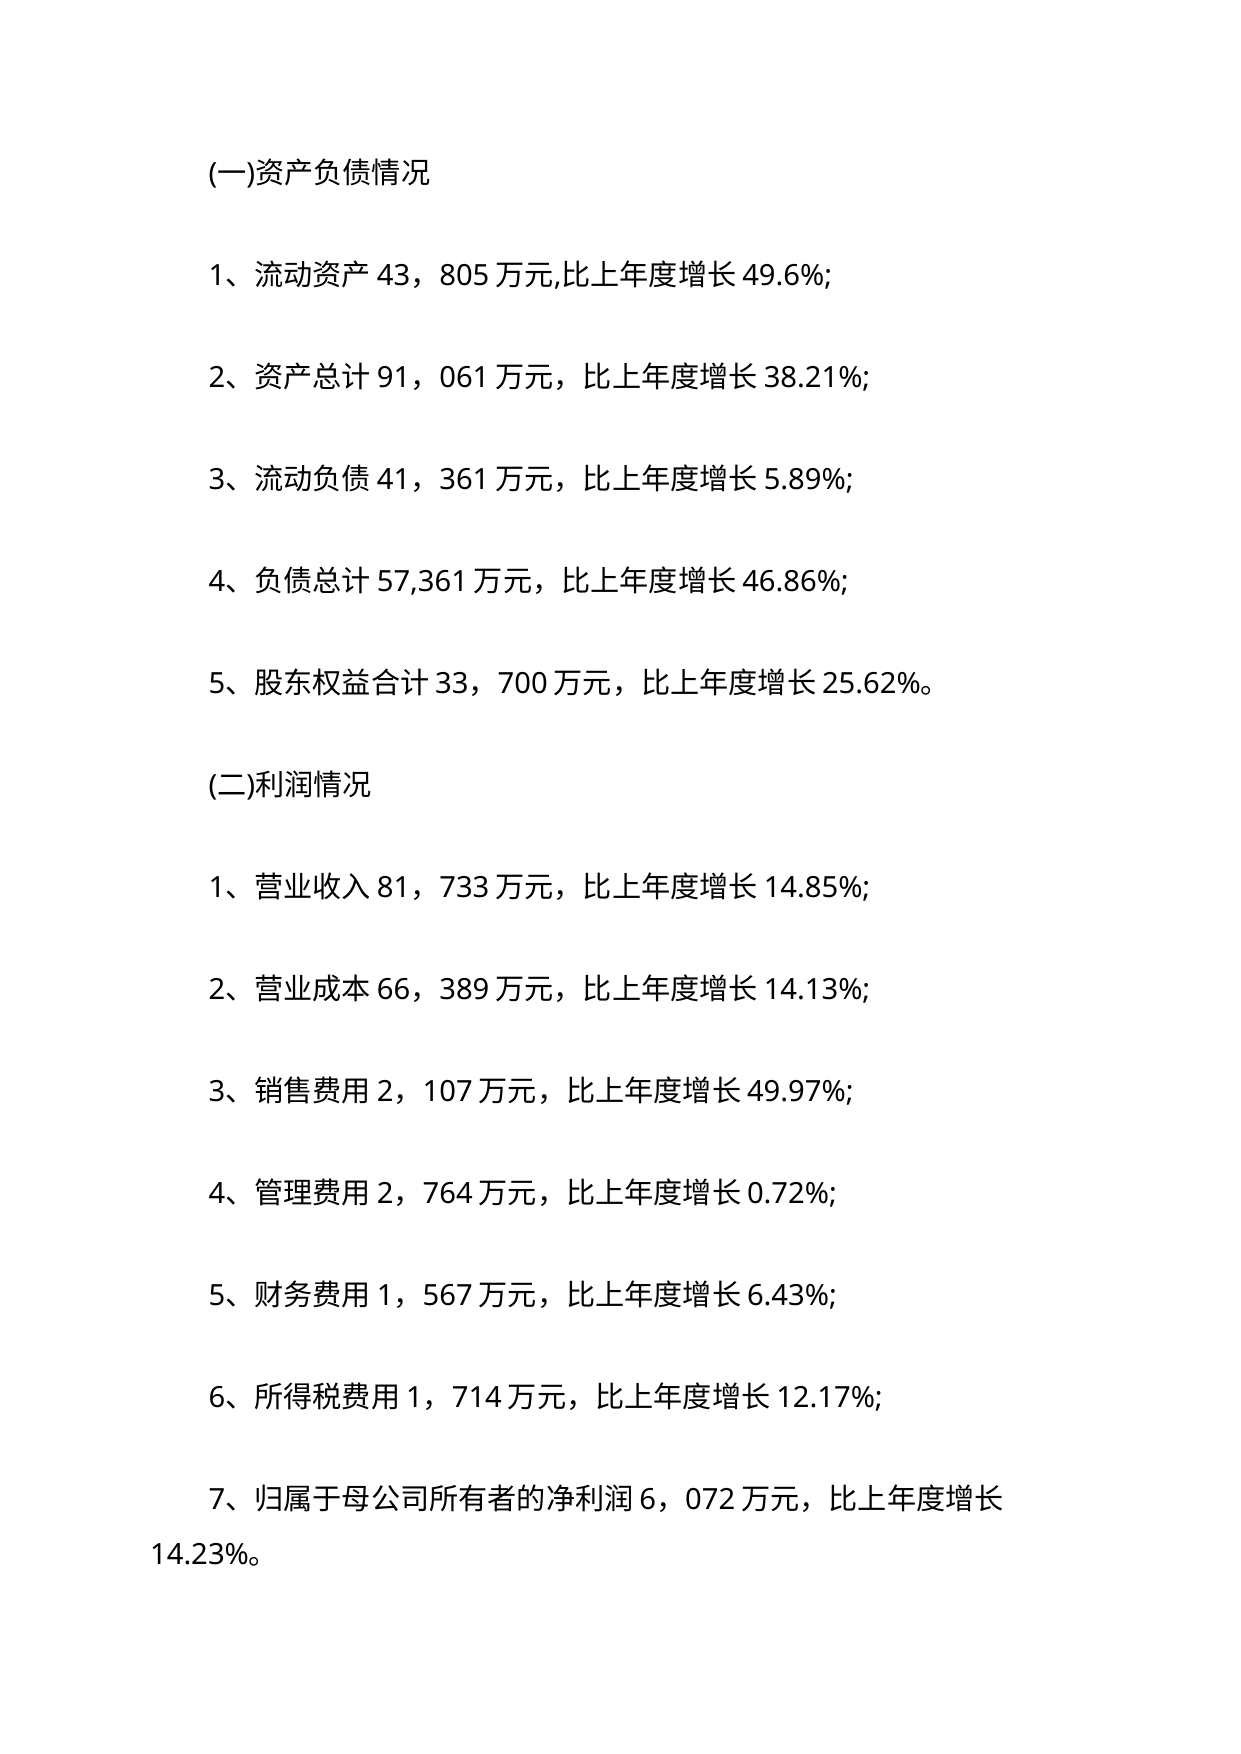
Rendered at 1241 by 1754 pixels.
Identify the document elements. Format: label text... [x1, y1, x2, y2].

text 4、负债总计57,361万元，比上年度增长46.86%; [150, 558, 1090, 600]
text 2、营业成本66，389万元，比上年度增长14.13%; [150, 966, 1090, 1008]
text 1、营业收入81，733万元，比上年度增长14.85%; [150, 864, 1090, 906]
text 3、流动负债41，361万元，比上年度增长5.89%; [150, 456, 1090, 498]
text 4、管理费用2，764万元，比上年度增长0.72%; [150, 1170, 1090, 1212]
text 6、所得税费用1，714万元，比上年度增长12.17%; [150, 1374, 1090, 1416]
text 5、财务费用1，567万元，比上年度增长6.43%; [150, 1272, 1090, 1314]
text 3、销售费用2，107万元，比上年度增长49.97%; [150, 1068, 1090, 1110]
text (二)利润情况 [150, 762, 1090, 804]
text (一)资产负债情况 [150, 150, 1090, 192]
text 7、归属于母公司所有者的净利润6，072万元，比上年度增长14.23%。 [150, 1476, 1090, 1573]
text 5、股东权益合计33，700万元，比上年度增长25.62%。 [150, 660, 1090, 702]
text 1、流动资产43，805万元,比上年度增长49.6%; [150, 252, 1090, 294]
text 2、资产总计91，061万元，比上年度增长38.21%; [150, 354, 1090, 396]
